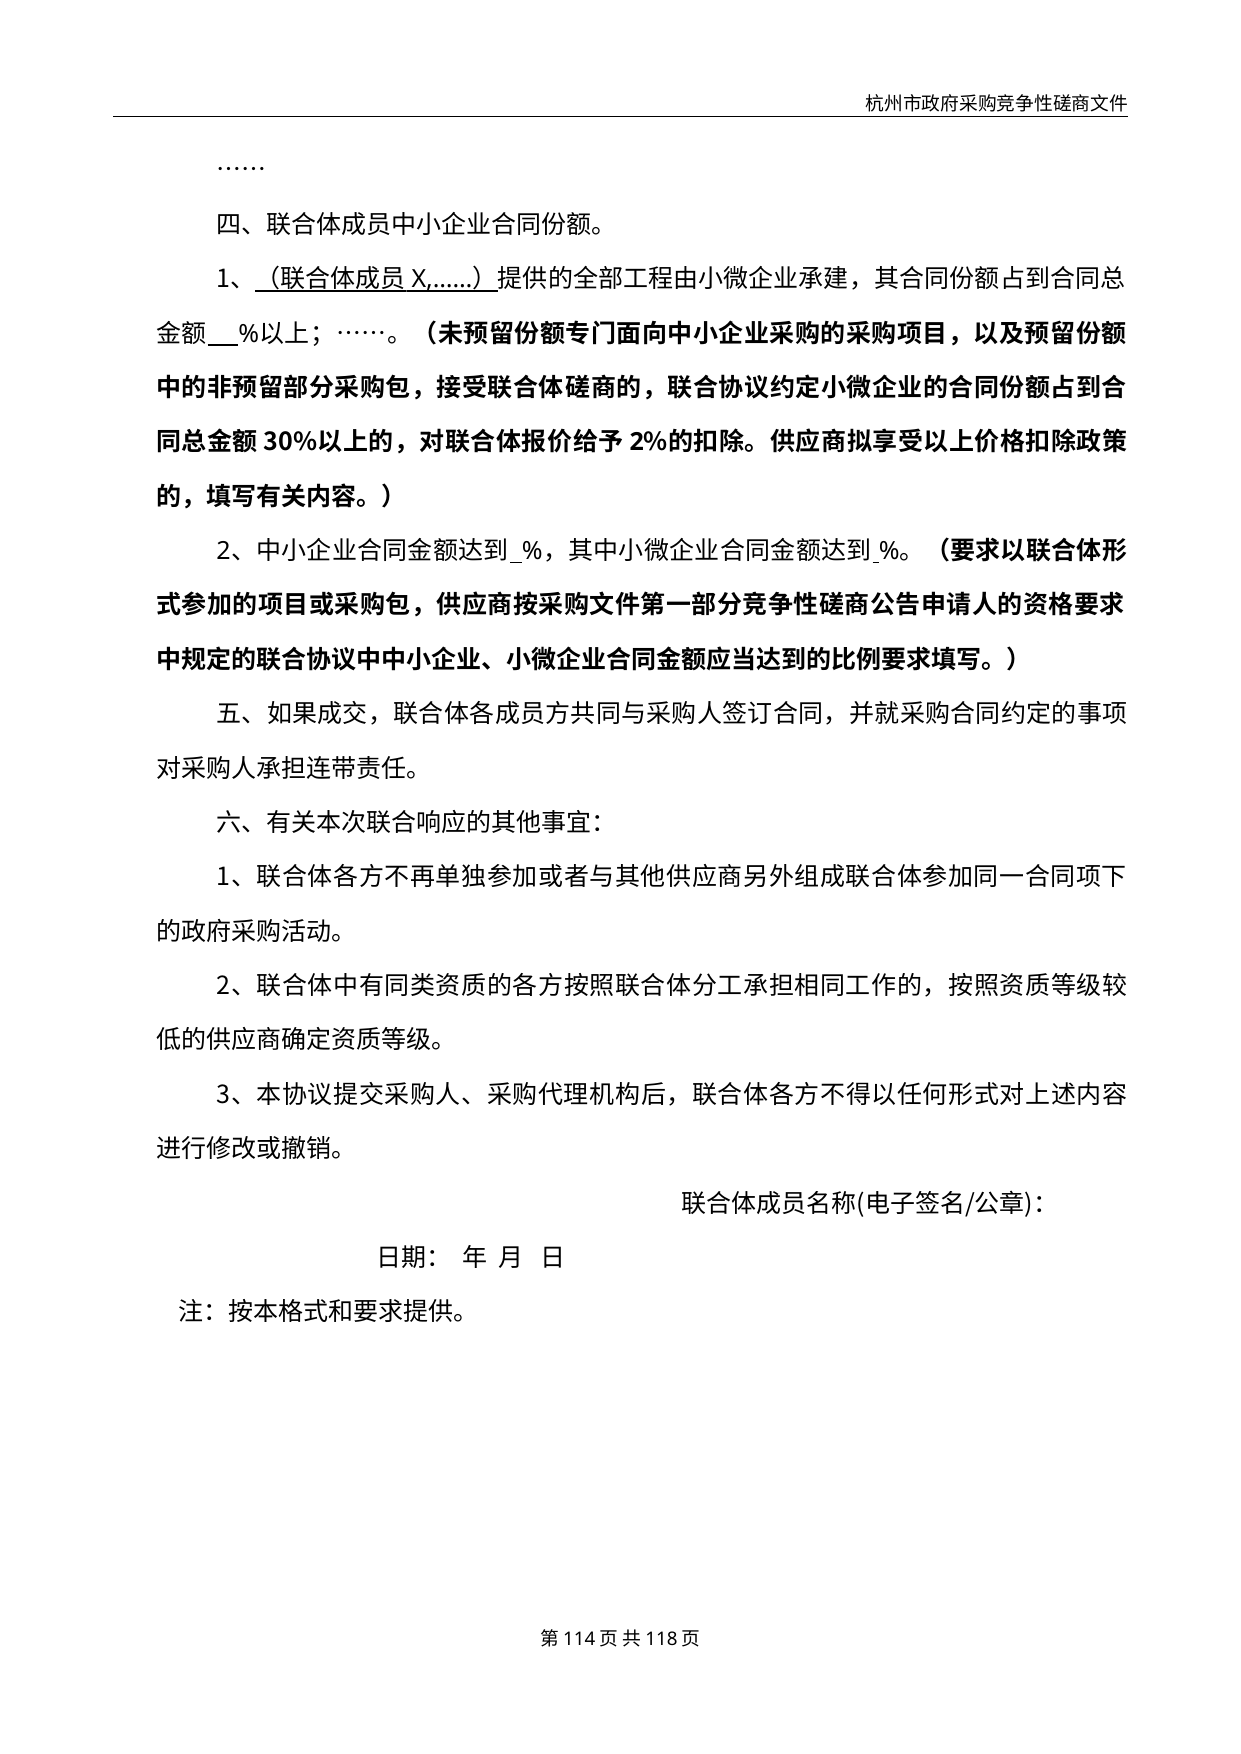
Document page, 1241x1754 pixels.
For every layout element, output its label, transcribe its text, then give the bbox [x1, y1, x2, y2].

text 联合体成员名称(电子签名/公章)： [156, 1183, 1128, 1219]
text 日期： 年 月 日 [112, 1237, 1128, 1274]
text …… [156, 150, 1128, 186]
text 六、有关本次联合响应的其他事宜： [156, 802, 1128, 839]
text 四、联合体成员中小企业合同份额。 [156, 204, 1128, 241]
text 1、联合体各方不再单独参加或者与其他供应商另外组成联合体参加同一合同项下的政府采购活动。 [156, 857, 1128, 947]
text 注：按本格式和要求提供。 [156, 1292, 1084, 1328]
text 五、如果成交，联合体各成员方共同与采购人签订合同，并就采购合同约定的事项对采购人承担连带责任。 [156, 694, 1128, 784]
text 1、（联合体成员X,……）提供的全部工程由小微企业承建，其合同份额占到合同总金额 %以上；……。（未预留份额专门面向中小企业采购的采购项目，以及预留份额中的非预留部分采购包，接受联合体磋商的，联合协议约定小微企业的合同份额占到合同总金额30%以上的，对联合体报价给予2%的扣除。供应商拟享受以上价格扣除政策的，填写有关内容。） [156, 259, 1128, 512]
text 2、联合体中有同类资质的各方按照联合体分工承担相同工作的，按照资质等级较低的供应商确定资质等级。 [156, 966, 1128, 1056]
text 3、本协议提交采购人、采购代理机构后，联合体各方不得以任何形式对上述内容进行修改或撤销。 [156, 1074, 1128, 1165]
text 2、中小企业合同金额达到 %，其中小微企业合同金额达到 %。（要求以联合体形式参加的项目或采购包，供应商按采购文件第一部分竞争性磋商公告申请人的资格要求中规定的联合协议中中小企业、小微企业合同金额应当达到的比例要求填写。） [156, 531, 1128, 676]
